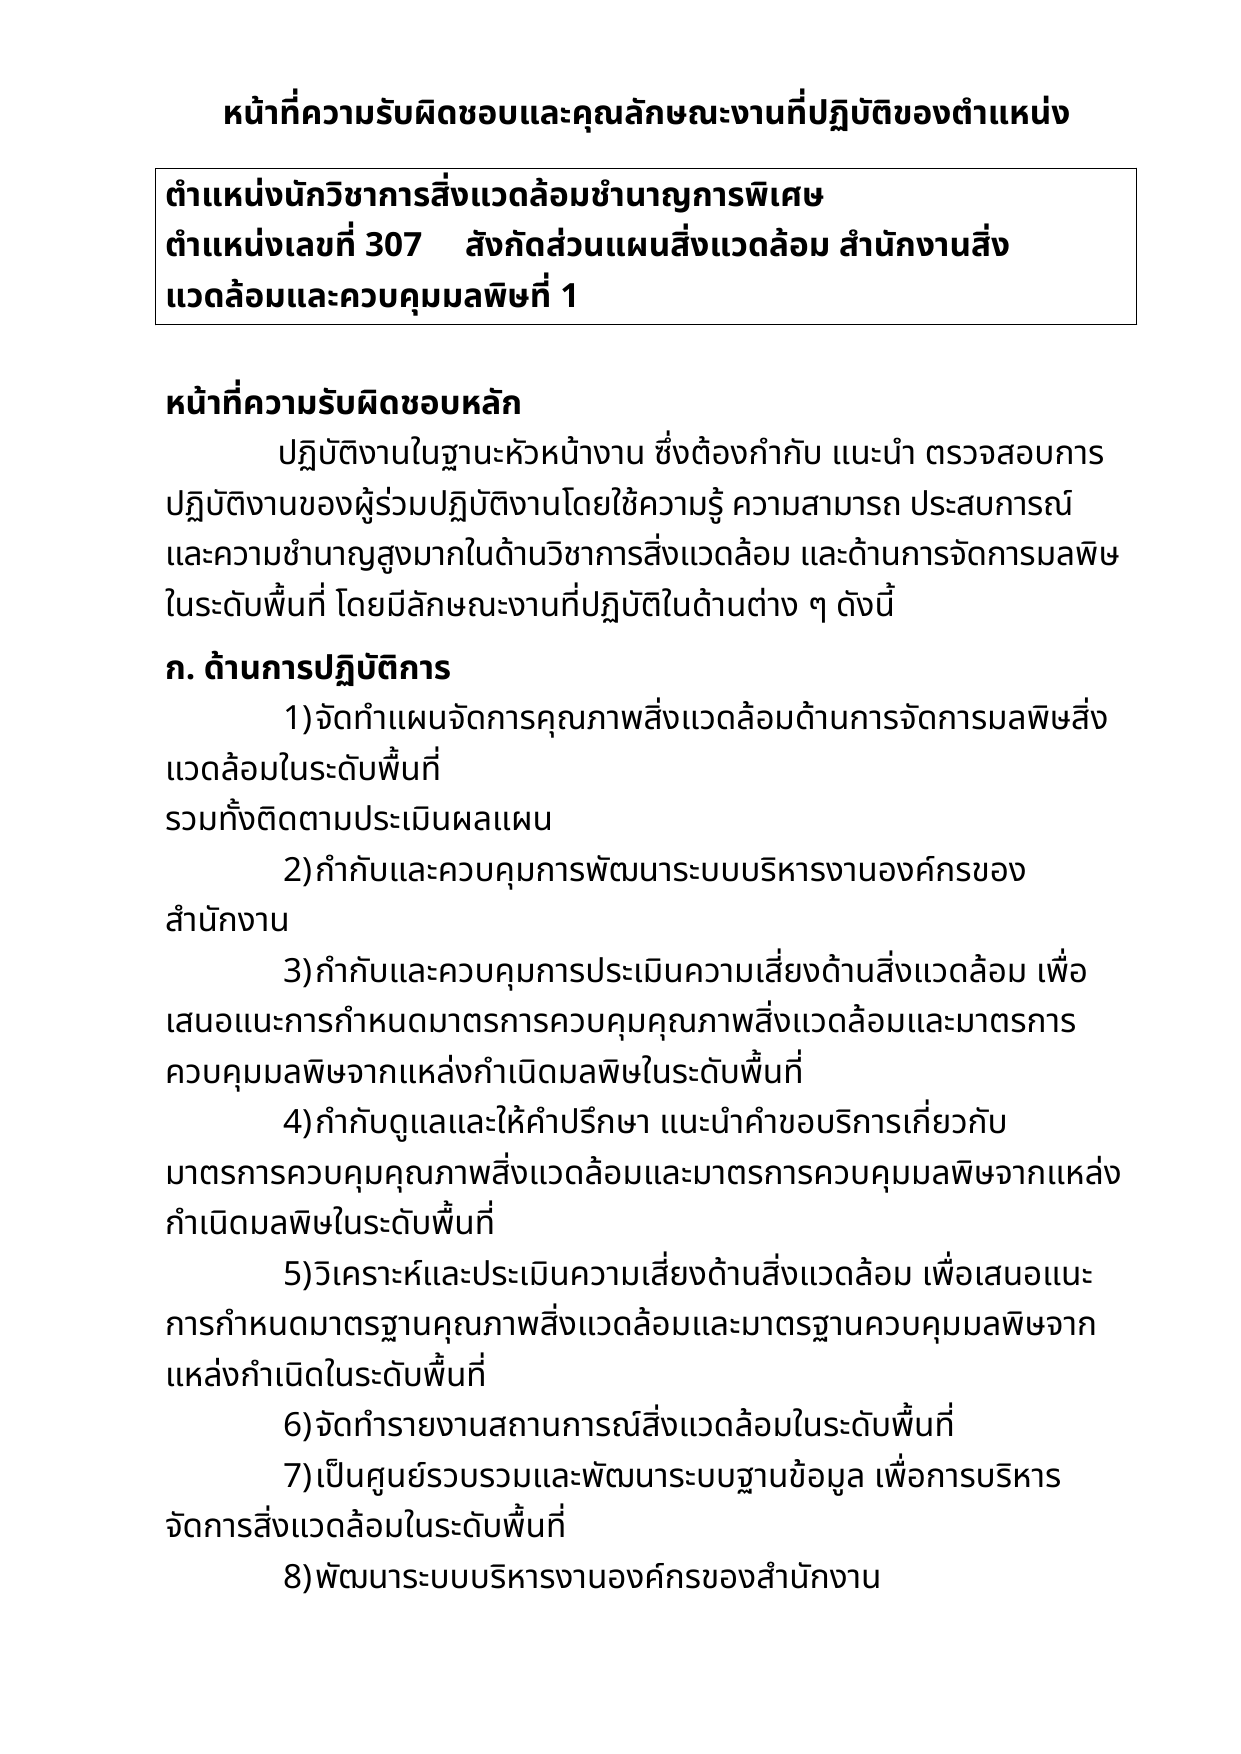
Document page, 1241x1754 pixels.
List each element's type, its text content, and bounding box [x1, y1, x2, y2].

text ปฏิบัติงานในฐานะหัวหน้างาน ซึ่งต้องกำกับ แนะนำ ตรวจสอบการปฏิบัติงานของผู้ร่วมปฏิบัติงานโดยใช้ความรู้ ความสามารถ ประสบการณ์ และความชำนาญสูงมากในด้านวิชาการสิ่งแวดล้อม และด้านการจัดการมลพิษในระดับพื้นที่ โดยมีลักษณะงานที่ปฏิบัติในด้านต่าง ๆ ดังนี้ [165, 429, 1128, 631]
list กำกับและควบคุมการประเมินความเสี่ยงด้านสิ่งแวดล้อม เพื่อเสนอแนะการกำหนดมาตรการควบคุมคุณภาพสิ่งแวดล้อมและมาตรการควบคุมมลพิษจากแหล่งกำเนิดมลพิษในระดับพื้นที่ [165, 947, 1128, 1098]
text ตำแหน่งเลขที่ 307 สังกัดส่วนแผนสิ่งแวดล้อม สำนักงานสิ่งแวดล้อมและควบคุมมลพิษที่ 1 [156, 218, 1136, 324]
list กำกับและควบคุมการพัฒนาระบบบริหารงานองค์กรของสำนักงาน [165, 846, 1128, 947]
text หน้าที่ความรับผิดชอบและคุณลักษณะงานที่ปฏิบัติของตำแหน่ง [165, 89, 1128, 139]
list เป็นศูนย์รวบรวมและพัฒนาระบบฐานข้อมูล เพื่อการบริหารจัดการสิ่งแวดล้อมในระดับพื้นที่ [165, 1452, 1128, 1553]
list จัดทำรายงานสถานการณ์สิ่งแวดล้อมในระดับพื้นที่ [165, 1401, 1128, 1452]
list จัดทำแผนจัดการคุณภาพสิ่งแวดล้อมด้านการจัดการมลพิษสิ่งแวดล้อมในระดับพื้นที่ รวมทั้งติดตามประเมินผลแผน [165, 694, 1128, 846]
list กำกับดูแลและให้คำปรึกษา แนะนำคำขอบริการเกี่ยวกับมาตรการควบคุมคุณภาพสิ่งแวดล้อมและมาตรการควบคุมมลพิษจากแหล่งกำเนิดมลพิษในระดับพื้นที่ [165, 1098, 1128, 1249]
text ตำแหน่งนักวิชาการสิ่งแวดล้อมชำนาญการพิเศษ [156, 169, 1136, 218]
text หน้าที่ความรับผิดชอบหลัก [165, 379, 1128, 429]
list พัฒนาระบบบริหารงานองค์กรของสำนักงาน [165, 1553, 1128, 1603]
text ก. ด้านการปฏิบัติการ [165, 643, 1128, 694]
list วิเคราะห์และประเมินความเสี่ยงด้านสิ่งแวดล้อม เพื่อเสนอแนะการกำหนดมาตรฐานคุณภาพสิ่งแวดล้อมและมาตรฐานควบคุมมลพิษจากแหล่งกำเนิดในระดับพื้นที่ [165, 1249, 1128, 1401]
